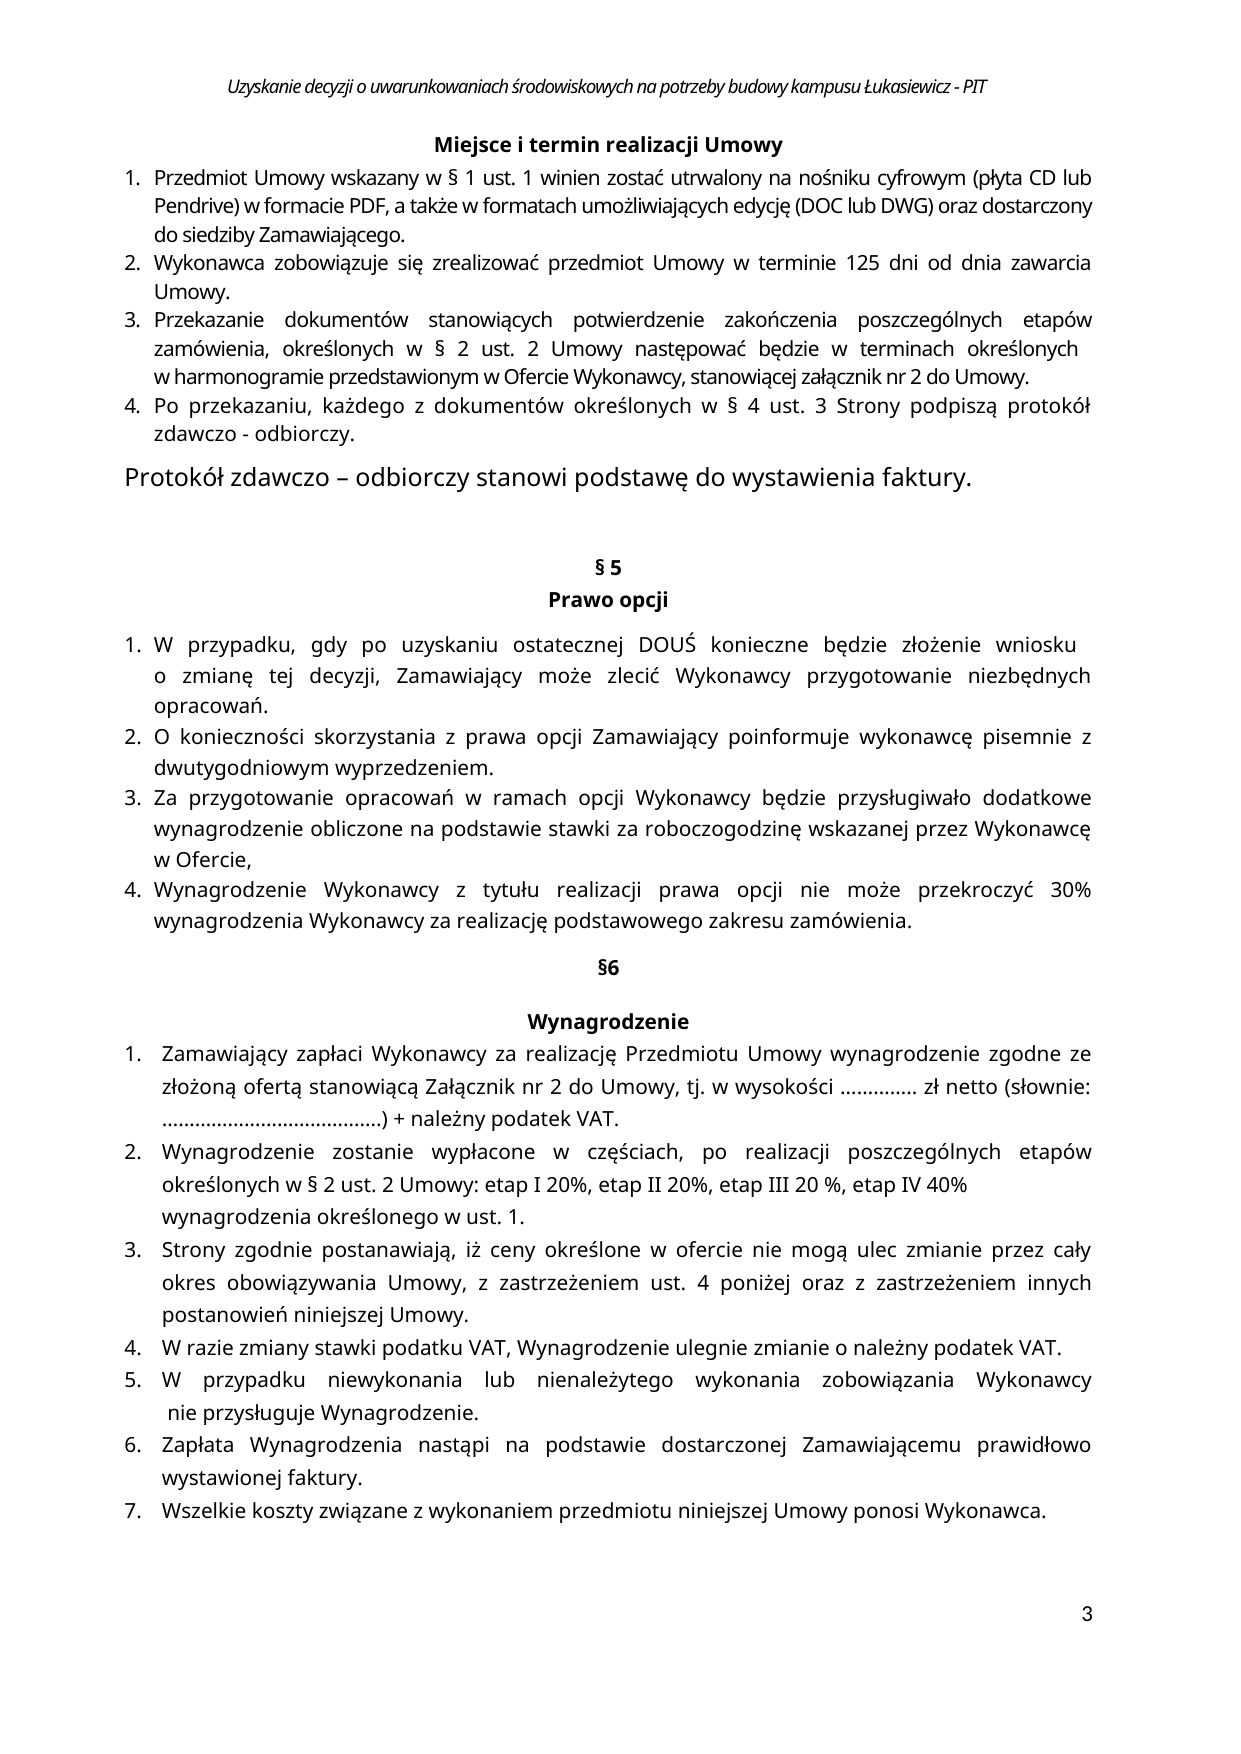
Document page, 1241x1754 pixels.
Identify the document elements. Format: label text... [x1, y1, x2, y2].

list W przypadku niewykonania lub nienależytego wykonania zobowiązania Wykonawcy nie przysługuje Wynagrodzenie. [124, 1365, 1092, 1426]
list Zamawiający zapłaci Wykonawcy za realizację Przedmiotu Umowy wynagrodzenie zgodne ze złożoną ofertą stanowiącą Załącznik nr 2 do Umowy, tj. w wysokości ………….. zł netto (słownie: ………………………………….) + należny podatek VAT. [124, 1039, 1092, 1133]
list Strony zgodnie postanawiają, iż ceny określone w ofercie nie mogą ulec zmianie przez cały okres obowiązywania Umowy, z zastrzeżeniem ust. 4 poniżej oraz z zastrzeżeniem innych postanowień niniejszej Umowy. [124, 1235, 1092, 1329]
list Za przygotowanie opracowań w ramach opcji Wykonawcy będzie przysługiwało dodatkowe wynagrodzenie obliczone na podstawie stawki za roboczogodzinę wskazanej przez Wykonawcę w Ofercie, [124, 783, 1092, 873]
text Wynagrodzenie [124, 1007, 1092, 1035]
list Wykonawca zobowiązuje się zrealizować przedmiot Umowy w terminie 125 dni od dnia zawarcia Umowy. [124, 248, 1092, 305]
list O konieczności skorzystania z prawa opcji Zamawiający poinformuje wykonawcę pisemnie z dwutygodniowym wyprzedzeniem. [124, 722, 1092, 781]
text §6 [124, 953, 1092, 982]
text § 5 [124, 553, 1092, 581]
text wynagrodzenia określonego w ust. 1. [162, 1202, 1092, 1231]
text Prawo opcji [124, 585, 1092, 614]
list Wynagrodzenie Wykonawcy z tytułu realizacji prawa opcji nie może przekroczyć 30% wynagrodzenia Wykonawcy za realizację podstawowego zakresu zamówienia. [124, 875, 1092, 934]
list Wszelkie koszty związane z wykonaniem przedmiotu niniejszej Umowy ponosi Wykonawca. [124, 1496, 1092, 1524]
list Przekazanie dokumentów stanowiących potwierdzenie zakończenia poszczególnych etapów zamówienia, określonych w § 2 ust. 2 Umowy następować będzie w terminach określonych w harmonogramie przedstawionym w Ofercie Wykonawcy, stanowiącej załącznik nr 2 do Umowy. [124, 305, 1092, 391]
list W razie zmiany stawki podatku VAT, Wynagrodzenie ulegnie zmianie o należny podatek VAT. [124, 1333, 1092, 1361]
list Wynagrodzenie zostanie wypłacone w częściach, po realizacji poszczególnych etapów określonych w § 2 ust. 2 Umowy: etap I 20%, etap II 20%, etap III 20 %, etap IV 40% [124, 1137, 1092, 1198]
text Miejsce i termin realizacji Umowy [124, 131, 1092, 159]
list Zapłata Wynagrodzenia nastąpi na podstawie dostarczonej Zamawiającemu prawidłowo wystawionej faktury. [124, 1431, 1092, 1492]
list Przedmiot Umowy wskazany w § 1 ust. 1 winien zostać utrwalony na nośniku cyfrowym (płyta CD lub Pendrive) w formacie PDF, a także w formatach umożliwiających edycję (DOC lub DWG) oraz dostarczony do siedziby Zamawiającego. [124, 163, 1092, 248]
list Po przekazaniu, każdego z dokumentów określonych w § 4 ust. 3 Strony podpiszą protokół zdawczo - odbiorczy. [124, 391, 1092, 448]
text Protokół zdawczo – odbiorczy stanowi podstawę do wystawienia faktury. [124, 460, 1092, 494]
list W przypadku, gdy po uzyskaniu ostatecznej DOUŚ konieczne będzie złożenie wniosku o zmianę tej decyzji, Zamawiający może zlecić Wykonawcy przygotowanie niezbędnych opracowań. [124, 630, 1092, 720]
